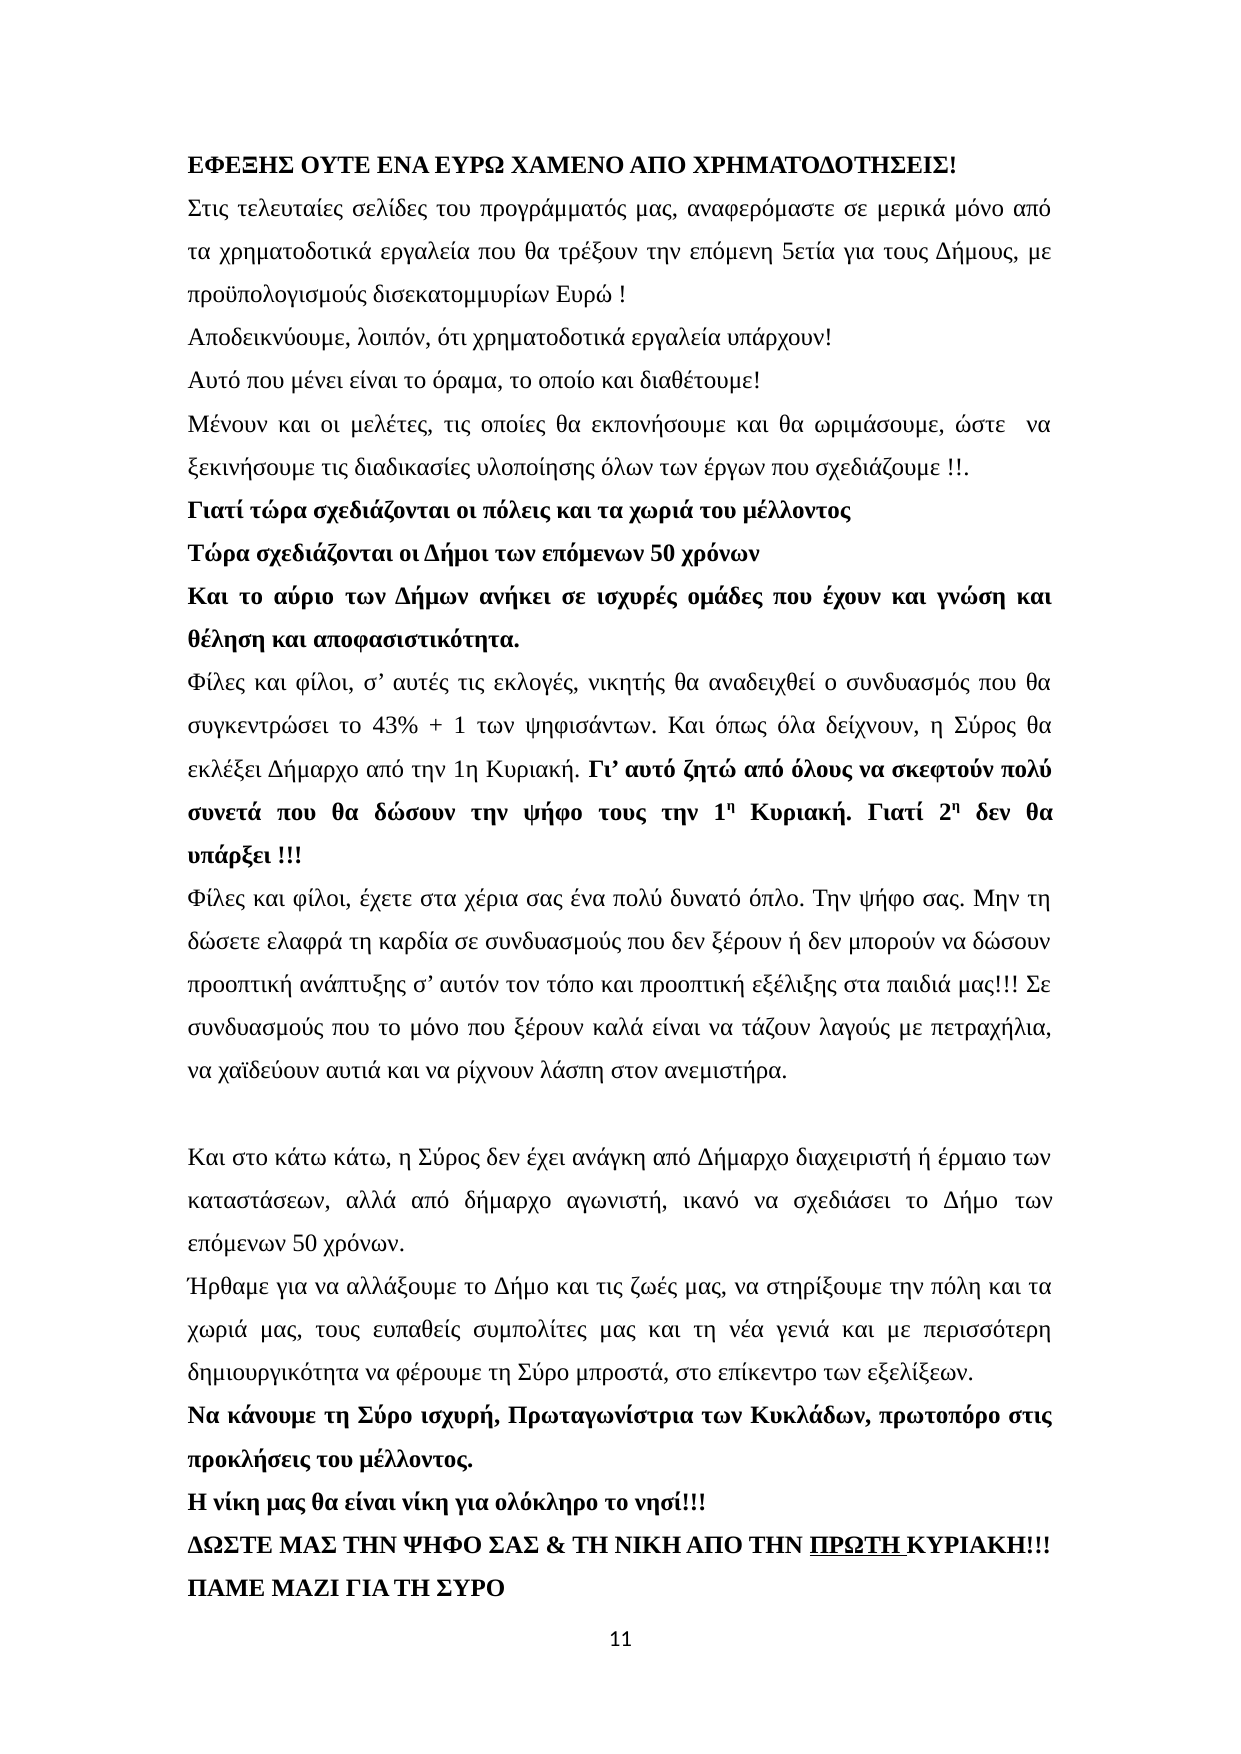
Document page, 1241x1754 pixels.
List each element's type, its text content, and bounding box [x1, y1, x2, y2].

text Μένουν και οι μελέτες, τις οποίες θα εκπονήσουμε και θα ωριμάσουμε, ώστε να ξεκινήσουμε τις διαδικασίες υλοποίησης όλων των έργων που σχεδιάζουμε !!. [187, 409, 1053, 481]
text Η νίκη μας θα είναι νίκη για ολόκληρο το νησί!!! [187, 1487, 1053, 1516]
text ΔΩΣΤΕ ΜΑΣ ΤΗΝ ΨΗΦΟ ΣΑΣ & ΤΗ ΝΙΚΗ ΑΠΟ ΤΗΝ ΠΡΩΤΗ ΚΥΡΙΑΚΗ!!! [187, 1530, 1053, 1559]
text Φίλες και φίλοι, σ’ αυτές τις εκλογές, νικητής θα αναδειχθεί ο συνδυασμός που θα συγκεντρώσει το 43% + 1 των ψηφισάντων. Και όπως όλα δείχνουν, η Σύρος θα εκλέξει Δήμαρχο από την 1η Κυριακή. Γι’ αυτό ζητώ από όλους να σκεφτούν πολύ συνετά που θα δώσουν την ψήφο τους την 1η Κυριακή. Γιατί 2η δεν θα υπάρξει !!! [187, 667, 1053, 869]
text Αυτό που μένει είναι το όραμα, το οποίο και διαθέτουμε! [187, 366, 1053, 394]
text Ήρθαμε για να αλλάξουμε το Δήμο και τις ζωές μας, να στηρίξουμε την πόλη και τα χωριά μας, τους ευπαθείς συμπολίτες μας και τη νέα γενιά και με περισσότερη δημιουργικότητα να φέρουμε τη Σύρο μπροστά, στο επίκεντρο των εξελίξεων. [187, 1271, 1053, 1386]
text ΠΑΜΕ ΜΑΖΙ ΓΙΑ ΤΗ ΣΥΡΟ [187, 1573, 1053, 1602]
text Τώρα σχεδιάζονται οι Δήμοι των επόμενων 50 χρόνων [187, 538, 1053, 567]
text Φίλες και φίλοι, έχετε στα χέρια σας ένα πολύ δυνατό όπλο. Την ψήφο σας. Μην τη δώσετε ελαφρά τη καρδία σε συνδυασμούς που δεν ξέρουν ή δεν μπορούν να δώσουν προοπτική ανάπτυξης σ’ αυτόν τον τόπο και προοπτική εξέλιξης στα παιδιά μας!!! Σε συνδυασμούς που το μόνο που ξέρουν καλά είναι να τάζουν λαγούς με πετραχήλια, να χαϊδεύουν αυτιά και να ρίχνουν λάσπη στον ανεμιστήρα. [187, 883, 1053, 1084]
text Γιατί τώρα σχεδιάζονται οι πόλεις και τα χωριά του μέλλοντος [187, 495, 1053, 524]
text Και στο κάτω κάτω, η Σύρος δεν έχει ανάγκη από Δήμαρχο διαχειριστή ή έρμαιο των καταστάσεων, αλλά από δήμαρχο αγωνιστή, ικανό να σχεδιάσει το Δήμο των επόμενων 50 χρόνων. [187, 1142, 1053, 1257]
text ΕΦΕΞΗΣ ΟΥΤΕ ΕΝΑ ΕΥΡΩ ΧΑΜΕΝΟ ΑΠΟ ΧΡΗΜΑΤΟΔΟΤΗΣΕΙΣ! [187, 150, 1053, 179]
text Και το αύριο των Δήμων ανήκει σε ισχυρές ομάδες που έχουν και γνώση και θέληση και αποφασιστικότητα. [187, 581, 1053, 653]
text Στις τελευταίες σελίδες του προγράμματός μας, αναφερόμαστε σε μερικά μόνο από τα χρηματοδοτικά εργαλεία που θα τρέξουν την επόμενη 5ετία για τους Δήμους, με προϋπολογισμούς δισεκατομμυρίων Ευρώ ! [187, 193, 1053, 308]
text Να κάνουμε τη Σύρο ισχυρή, Πρωταγωνίστρια των Κυκλάδων, πρωτοπόρο στις προκλήσεις του μέλλοντος. [187, 1401, 1053, 1472]
text Αποδεικνύουμε, λοιπόν, ότι χρηματοδοτικά εργαλεία υπάρχουν! [187, 322, 1053, 351]
